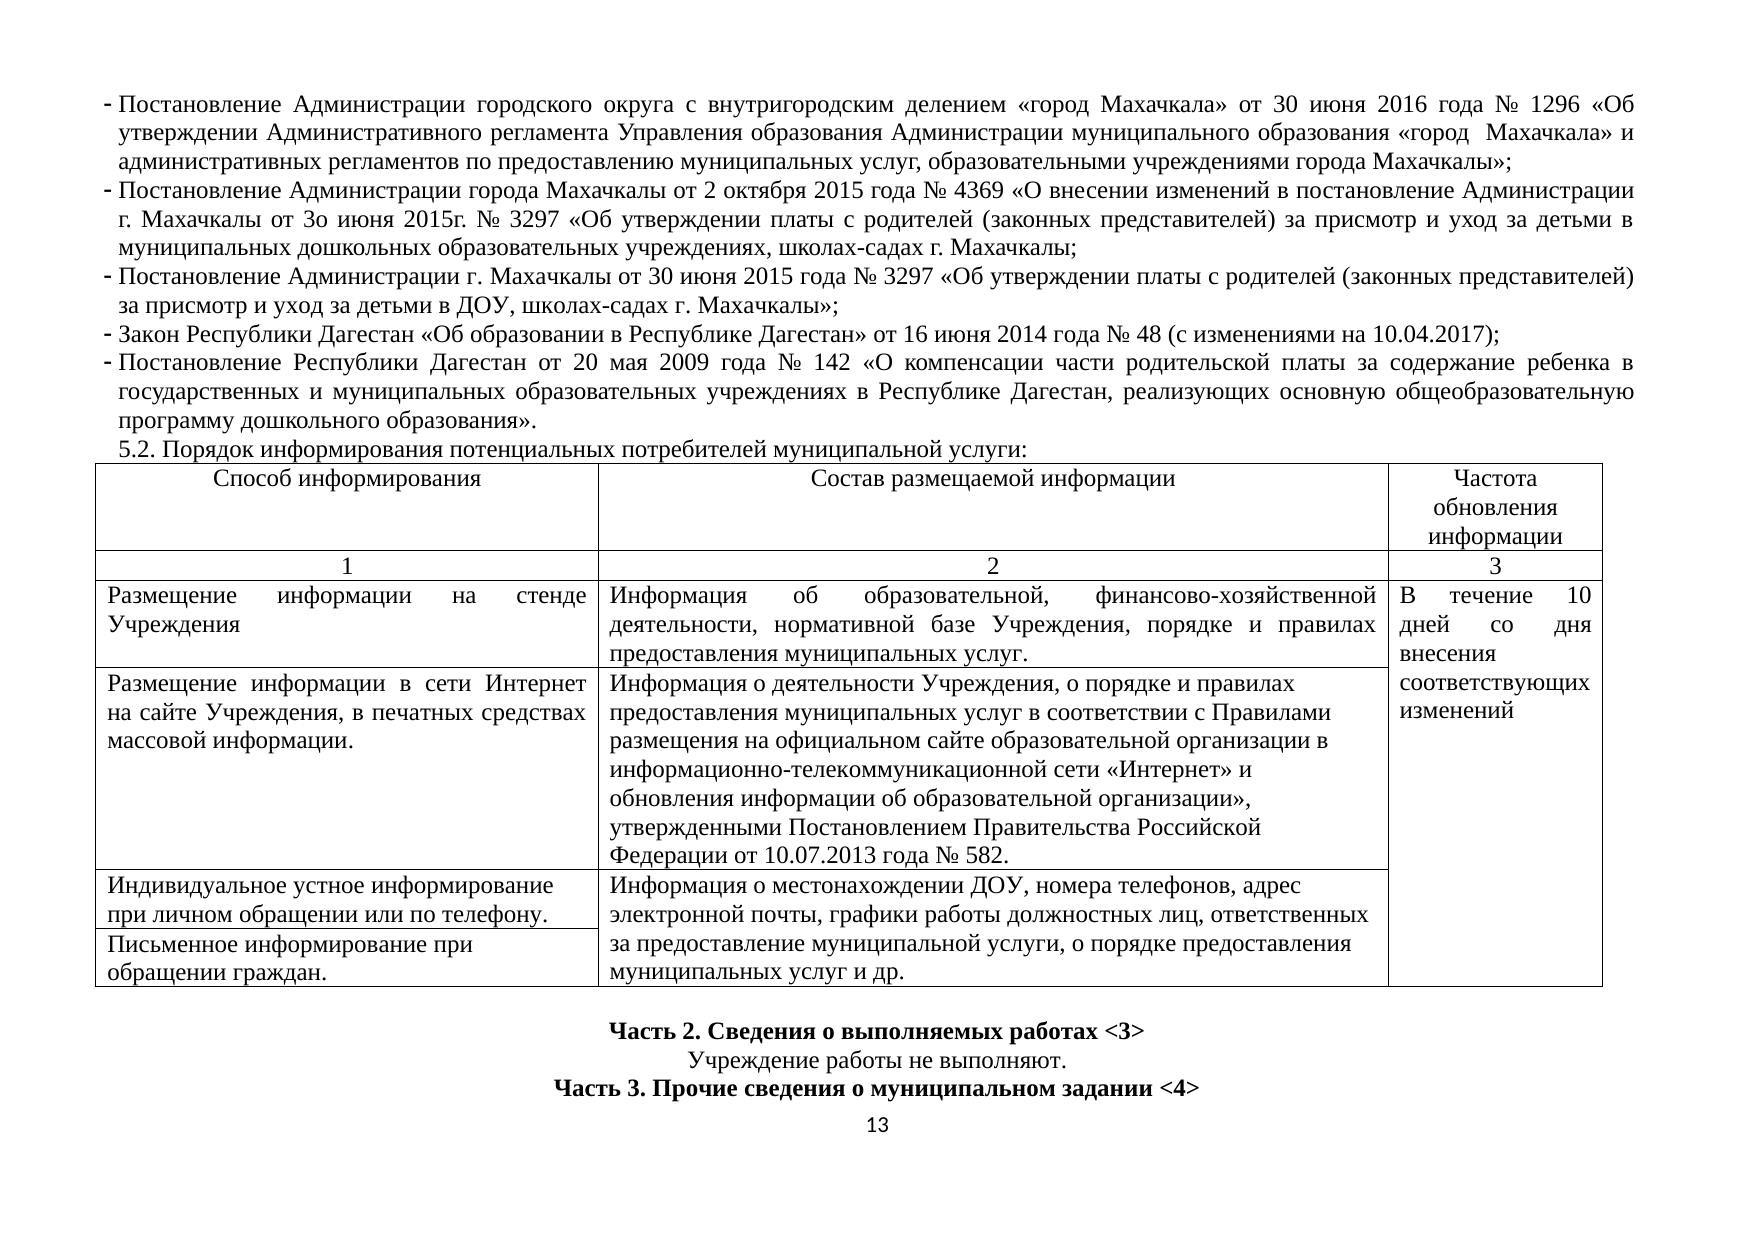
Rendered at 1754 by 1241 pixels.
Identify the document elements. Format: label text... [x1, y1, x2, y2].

text 5.2. Порядок информирования потенциальных потребителей муниципальной услуги: [118, 434, 1636, 462]
table_cell 1 [96, 551, 598, 579]
list Постановление Республики Дагестан от 20 мая 2009 года № 142 «О компенсации части родительской платы за содержание ребенка в государственных и муниципальных образовательных учреждениях в Республике Дагестан, реализующих основную общеобразовательную программу дошкольного образования». [103, 347, 1636, 434]
text Часть 2. Сведения о выполняемых работах <3> [118, 1016, 1636, 1045]
text Учреждение работы не выполняют. [118, 1045, 1636, 1073]
list Закон Республики Дагестан «Об образовании в Республике Дагестан» от 16 июня 2014 года № 48 (с изменениями на 10.04.2017); [103, 319, 1636, 347]
table_cell Размещение информации в сети Интернет на сайте Учреждения, в печатных средствах массовой информации. [96, 668, 598, 869]
table_cell Индивидуальное устное информирование при личном обращении или по телефону. [96, 870, 598, 928]
list Постановление Администрации города Махачкалы от 2 октября 2015 года № 4369 «О внесении изменений в постановление Администрации г. Махачкалы от 3о июня 2015г. № 3297 «Об утверждении платы с родителей (законных представителей) за присмотр и уход за детьми в муниципальных дошкольных образовательных учреждениях, школах-садах г. Махачкалы; [103, 175, 1636, 261]
table_cell 3 [1389, 551, 1602, 579]
list Постановление Администрации г. Махачкалы от 30 июня 2015 года № 3297 «Об утверждении платы с родителей (законных представителей) за присмотр и уход за детьми в ДОУ, школах-садах г. Махачкалы»; [103, 261, 1636, 319]
table_cell Информация о деятельности Учреждения, о порядке и правилах предоставления муниципальных услуг в соответствии с Правилами размещения на официальном сайте образовательной организации в информационно-телекоммуникационной сети «Интернет» и обновления информации об образовательной организации», утвержденными Постановлением Правительства Российской Федерации от 10.07.2013 года № 582. [599, 668, 1388, 869]
table_cell В течение 10 дней со дня внесения соответствующих изменений [1389, 581, 1602, 986]
list Постановление Администрации городского округа с внутригородским делением «город Махачкала» от 30 июня 2016 года № 1296 «Об утверждении Административного регламента Управления образования Администрации муниципального образования «город Махачкала» и административных регламентов по предоставлению муниципальных услуг, образовательными учреждениями города Махачкалы»; [103, 89, 1636, 175]
table_header Способ информирования [96, 464, 598, 550]
table_cell Размещение информации на стенде Учреждения [96, 581, 598, 667]
table_header Состав размещаемой информации [599, 464, 1388, 550]
text Часть 3. Прочие сведения о муниципальном задании <4> [118, 1073, 1636, 1102]
table_cell 2 [599, 551, 1388, 579]
table_cell Информация об образовательной, финансово-хозяйственной деятельности, нормативной базе Учреждения, порядке и правилах предоставления муниципальных услуг. [599, 581, 1388, 667]
table_cell Письменное информирование при обращении граждан. [96, 929, 598, 986]
table_header Частота обновления информации [1389, 464, 1602, 550]
table_cell Информация о местонахождении ДОУ, номера телефонов, адрес электронной почты, графики работы должностных лиц, ответственных за предоставление муниципальной услуги, о порядке предоставления муниципальных услуг и др. [599, 870, 1388, 986]
